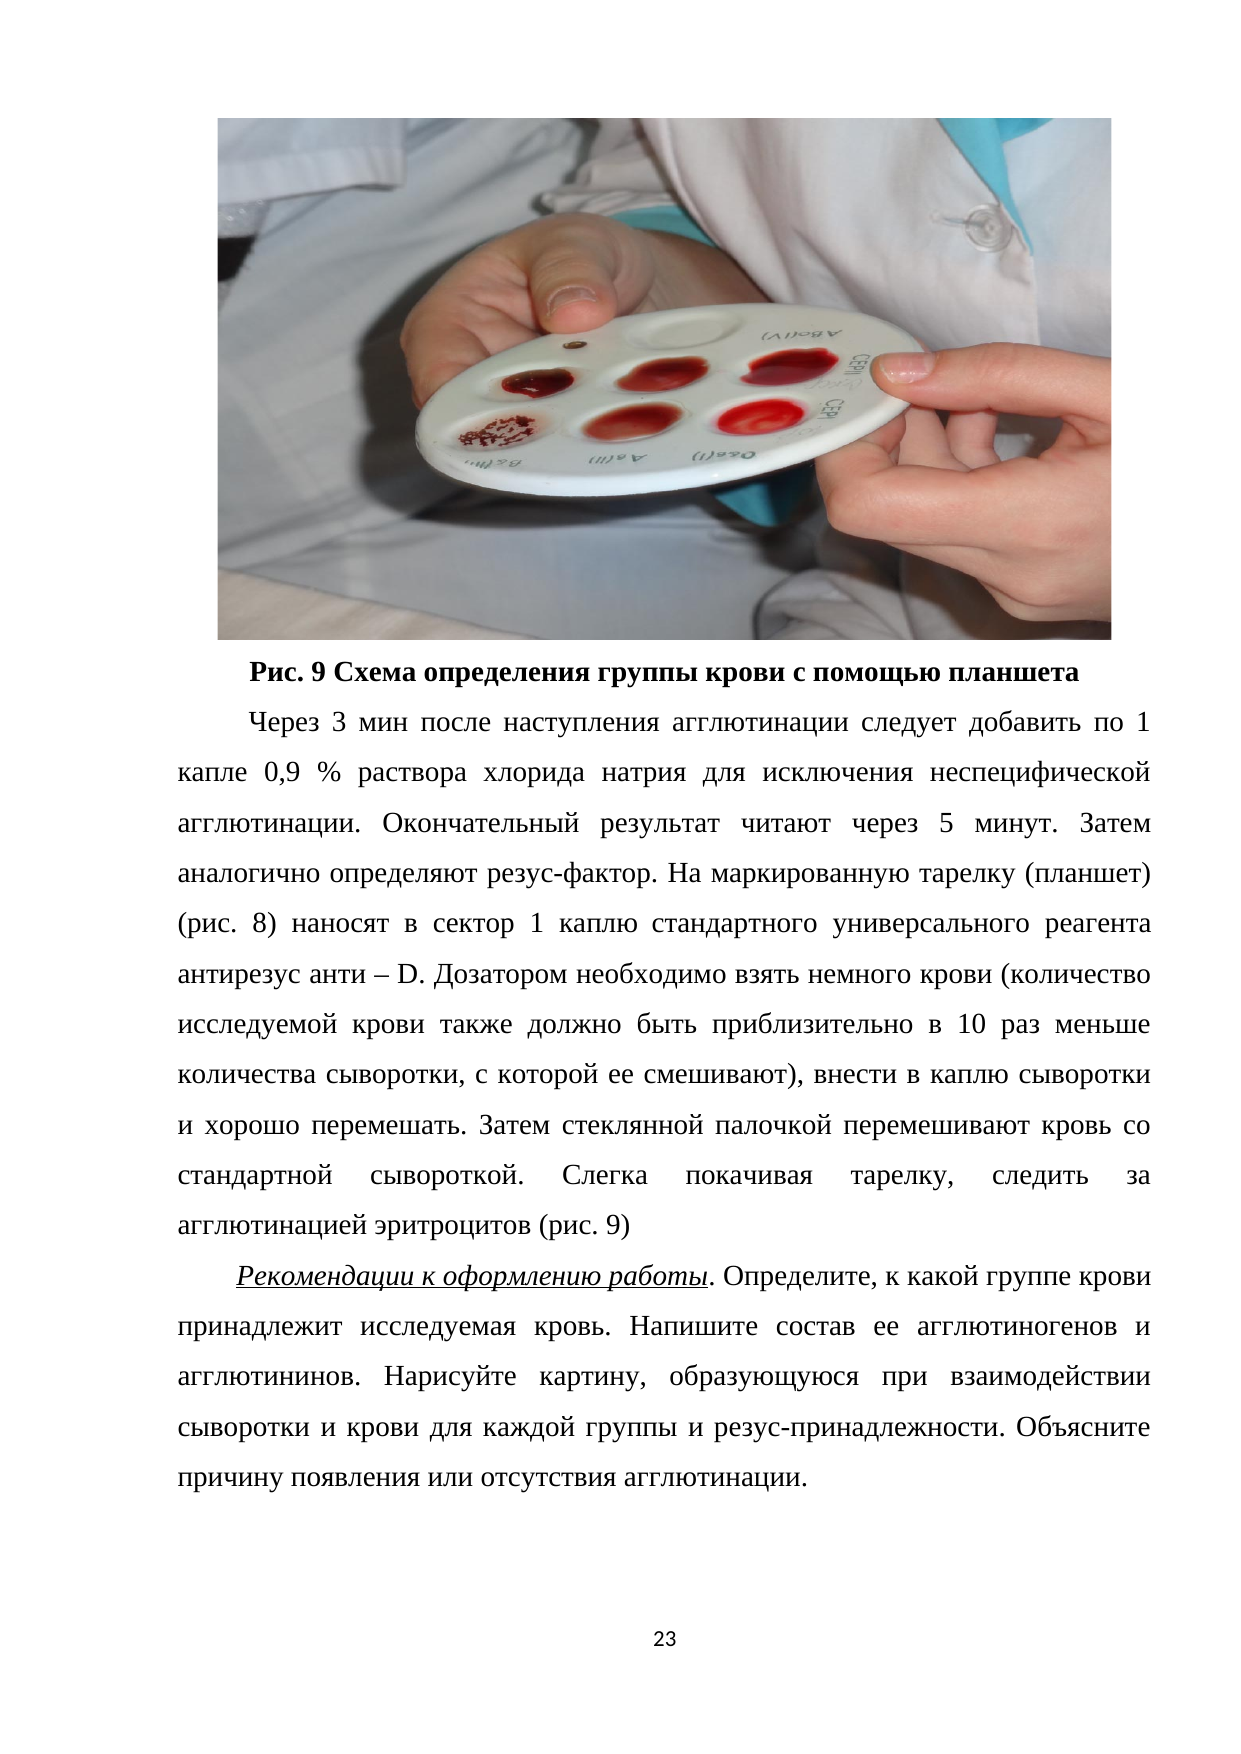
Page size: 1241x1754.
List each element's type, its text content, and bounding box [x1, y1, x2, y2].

text Рис. 9 Схема определения группы крови с помощью планшета [177, 654, 1152, 687]
text Рекомендации к оформлению работы. Определите, к какой группе крови принадлежит исследуемая кровь. Напишите состав ее агглютиногенов и агглютининов. Нарисуйте картину, образующуюся при взаимодействии сыворотки и крови для каждой группы и резус-принадлежности. Объясните причину появления или отсутствия агглютинации. [177, 1258, 1152, 1492]
picture [217, 118, 1112, 640]
text Через 3 мин после наступления агглютинации следует добавить по 1 капле 0,9 % раствора хлорида натрия для исключения неспецифической агглютинации. Окончательный результат читают через 5 минут. Затем аналогично определяют резус-фактор. На маркированную тарелку (планшет) (рис. 8) наносят в сектор 1 каплю стандартного универсального реагента антирезус анти – D. Дозатором необходимо взять немного крови (количество исследуемой крови также должно быть приблизительно в 10 раз меньше количества сыворотки, с которой ее смешивают), внести в каплю сыворотки и хорошо перемешать. Затем стеклянной палочкой перемешивают кровь со стандартной сывороткой. Слегка покачивая тарелку, следить за агглютинацией эритроцитов (рис. 9) [177, 704, 1152, 1241]
